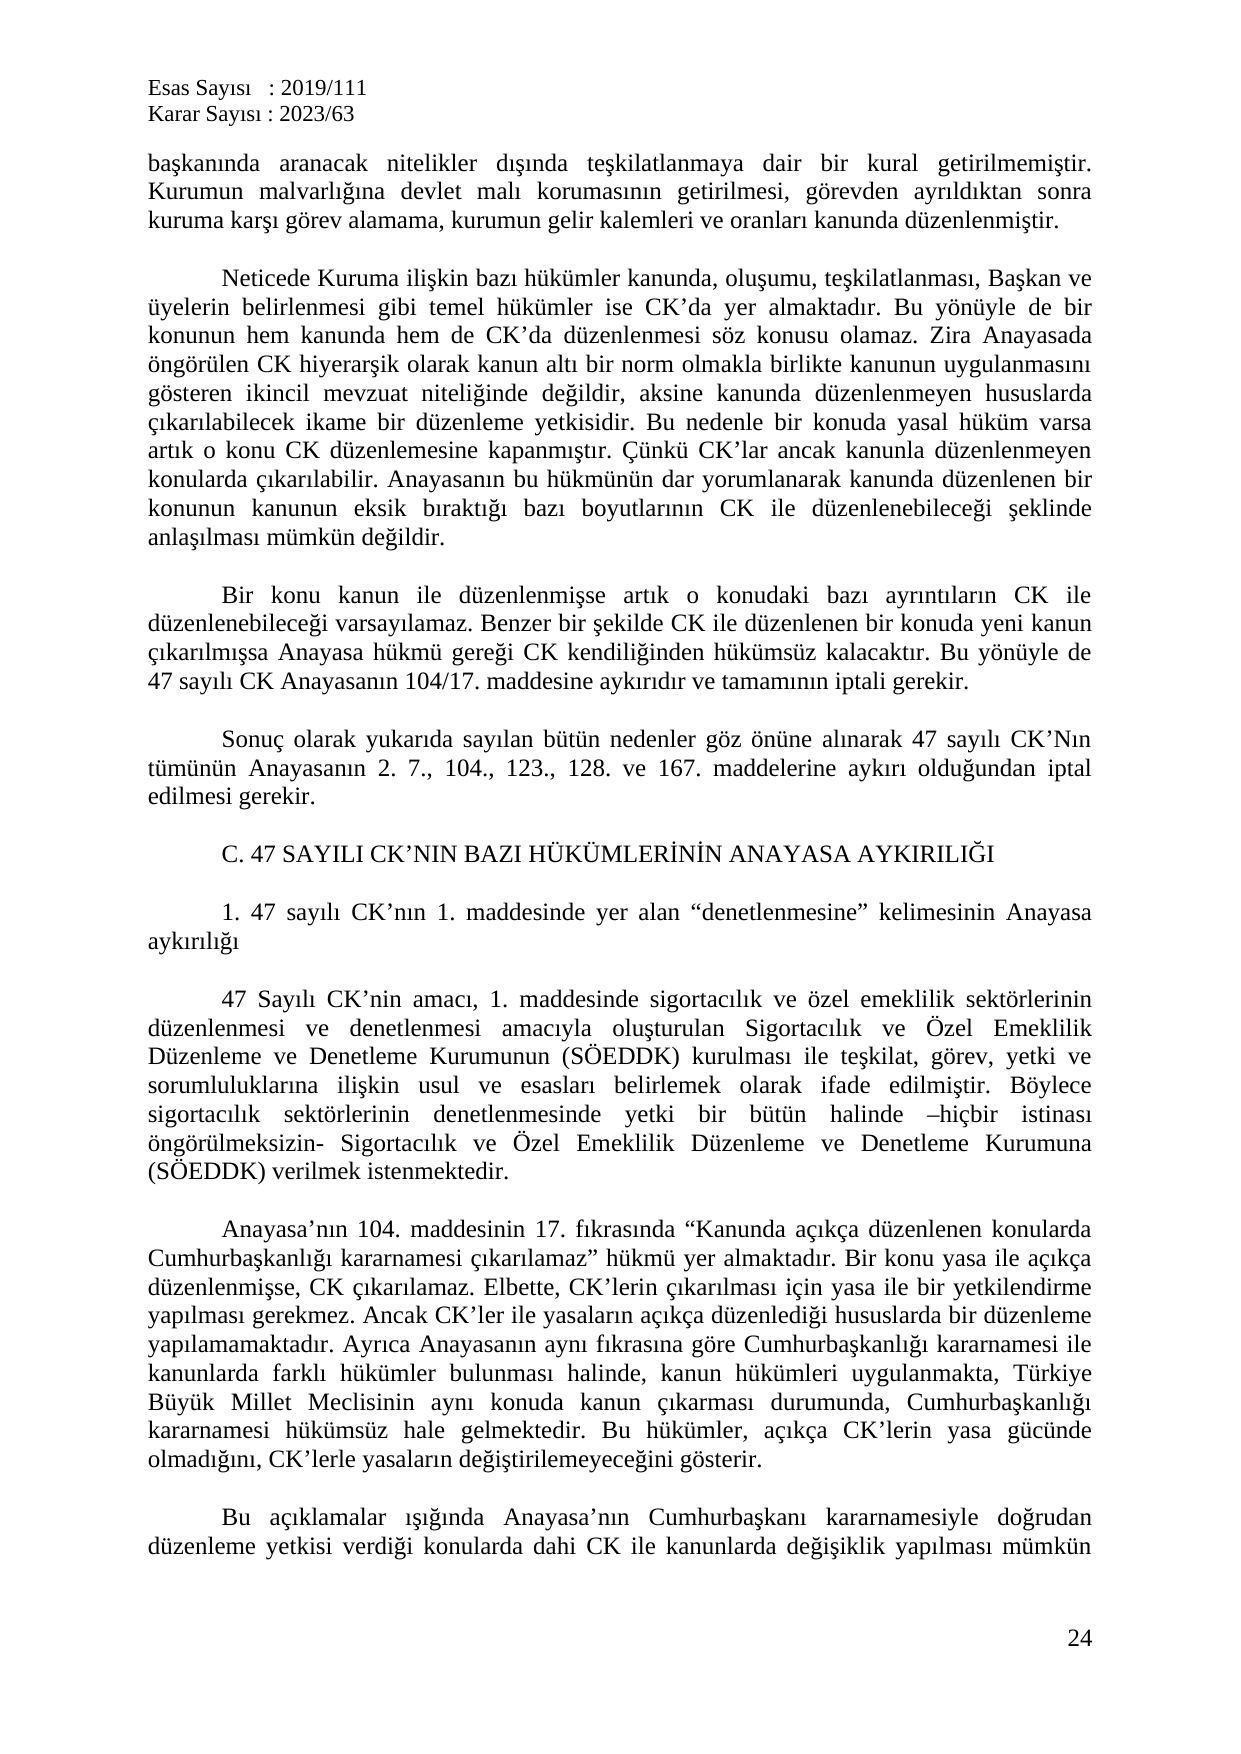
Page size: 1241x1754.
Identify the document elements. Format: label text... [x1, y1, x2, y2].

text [148, 148, 1093, 234]
text Anayasa’nın 104. maddesinin 17. fıkrasında “Kanunda açıkça düzenlenen konularda Cumhurbaşkanlığı kararnamesi çıkarılamaz” hükmü yer almaktadır. Bir konu yasa ile açıkça düzenlenmişse, CK çıkarılamaz. Elbette, CK’lerin çıkarılması için yasa ile bir yetkilendirme yapılması gerekmez. Ancak CK’ler ile yasaların açıkça düzenlediği hususlarda bir düzenleme yapılamamaktadır. Ayrıca Anayasanın aynı fıkrasına göre Cumhurbaşkanlığı kararnamesi ile kanunlarda farklı hükümler bulunması halinde, kanun hükümleri uygulanmakta, Türkiye Büyük Millet Meclisinin aynı konuda kanun çıkarması durumunda, Cumhurbaşkanlığı kararnamesi hükümsüz hale gelmektedir. Bu hükümler, açıkça CK’lerin yasa gücünde olmadığını, CK’lerle yasaların değiştirilemeyeceğini gösterir. [148, 1214, 1093, 1473]
text 47 Sayılı CK’nin amacı, 1. maddesinde sigortacılık ve özel emeklilik sektörlerinin düzenlenmesi ve denetlenmesi amacıyla oluşturulan Sigortacılık ve Özel Emeklilik Düzenleme ve Denetleme Kurumunun (SÖEDDK) kurulması ile teşkilat, görev, yetki ve sorumluluklarına ilişkin usul ve esasları belirlemek olarak ifade edilmiştir. Böylece sigortacılık sektörlerinin denetlenmesinde yetki bir bütün halinde –hiçbir istinası öngörülmeksizin- Sigortacılık ve Özel Emeklilik Düzenleme ve Denetleme Kurumuna (SÖEDDK) verilmek istenmektedir. [148, 984, 1093, 1185]
text C. 47 SAYILI CK’NIN BAZI HÜKÜMLERİNİN ANAYASA AYKIRILIĞI [148, 839, 1093, 868]
text Sonuç olarak yukarıda sayılan bütün nedenler göz önüne alınarak 47 sayılı CK’Nın tümünün Anayasanın 2. 7., 104., 123., 128. ve 167. maddelerine aykırı olduğundan iptal edilmesi gerekir. [148, 724, 1093, 810]
text 1. 47 sayılı CK’nın 1. maddesinde yer alan “denetlenmesine” kelimesinin Anayasa aykırılığı [148, 897, 1093, 955]
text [148, 1502, 1093, 1560]
text Neticede Kuruma ilişkin bazı hükümler kanunda, oluşumu, teşkilatlanması, Başkan ve üyelerin belirlenmesi gibi temel hükümler ise CK’da yer almaktadır. Bu yönüyle de bir konunun hem kanunda hem de CK’da düzenlenmesi söz konusu olamaz. Zira Anayasada öngörülen CK hiyerarşik olarak kanun altı bir norm olmakla birlikte kanunun uygulanmasını gösteren ikincil mevzuat niteliğinde değildir, aksine kanunda düzenlenmeyen hususlarda çıkarılabilecek ikame bir düzenleme yetkisidir. Bu nedenle bir konuda yasal hüküm varsa artık o konu CK düzenlemesine kapanmıştır. Çünkü CK’lar ancak kanunla düzenlenmeyen konularda çıkarılabilir. Anayasanın bu hükmünün dar yorumlanarak kanunda düzenlenen bir konunun kanunun eksik bıraktığı bazı boyutlarının CK ile düzenlenebileceği şeklinde anlaşılması mümkün değildir. [148, 263, 1093, 551]
text Bir konu kanun ile düzenlenmişse artık o konudaki bazı ayrıntıların CK ile düzenlenebileceği varsayılamaz. Benzer bir şekilde CK ile düzenlenen bir konuda yeni kanun çıkarılmışsa Anayasa hükmü gereği CK kendiliğinden hükümsüz kalacaktır. Bu yönüyle de 47 sayılı CK Anayasanın 104/17. maddesine aykırıdır ve tamamının iptali gerekir. [148, 580, 1093, 695]
